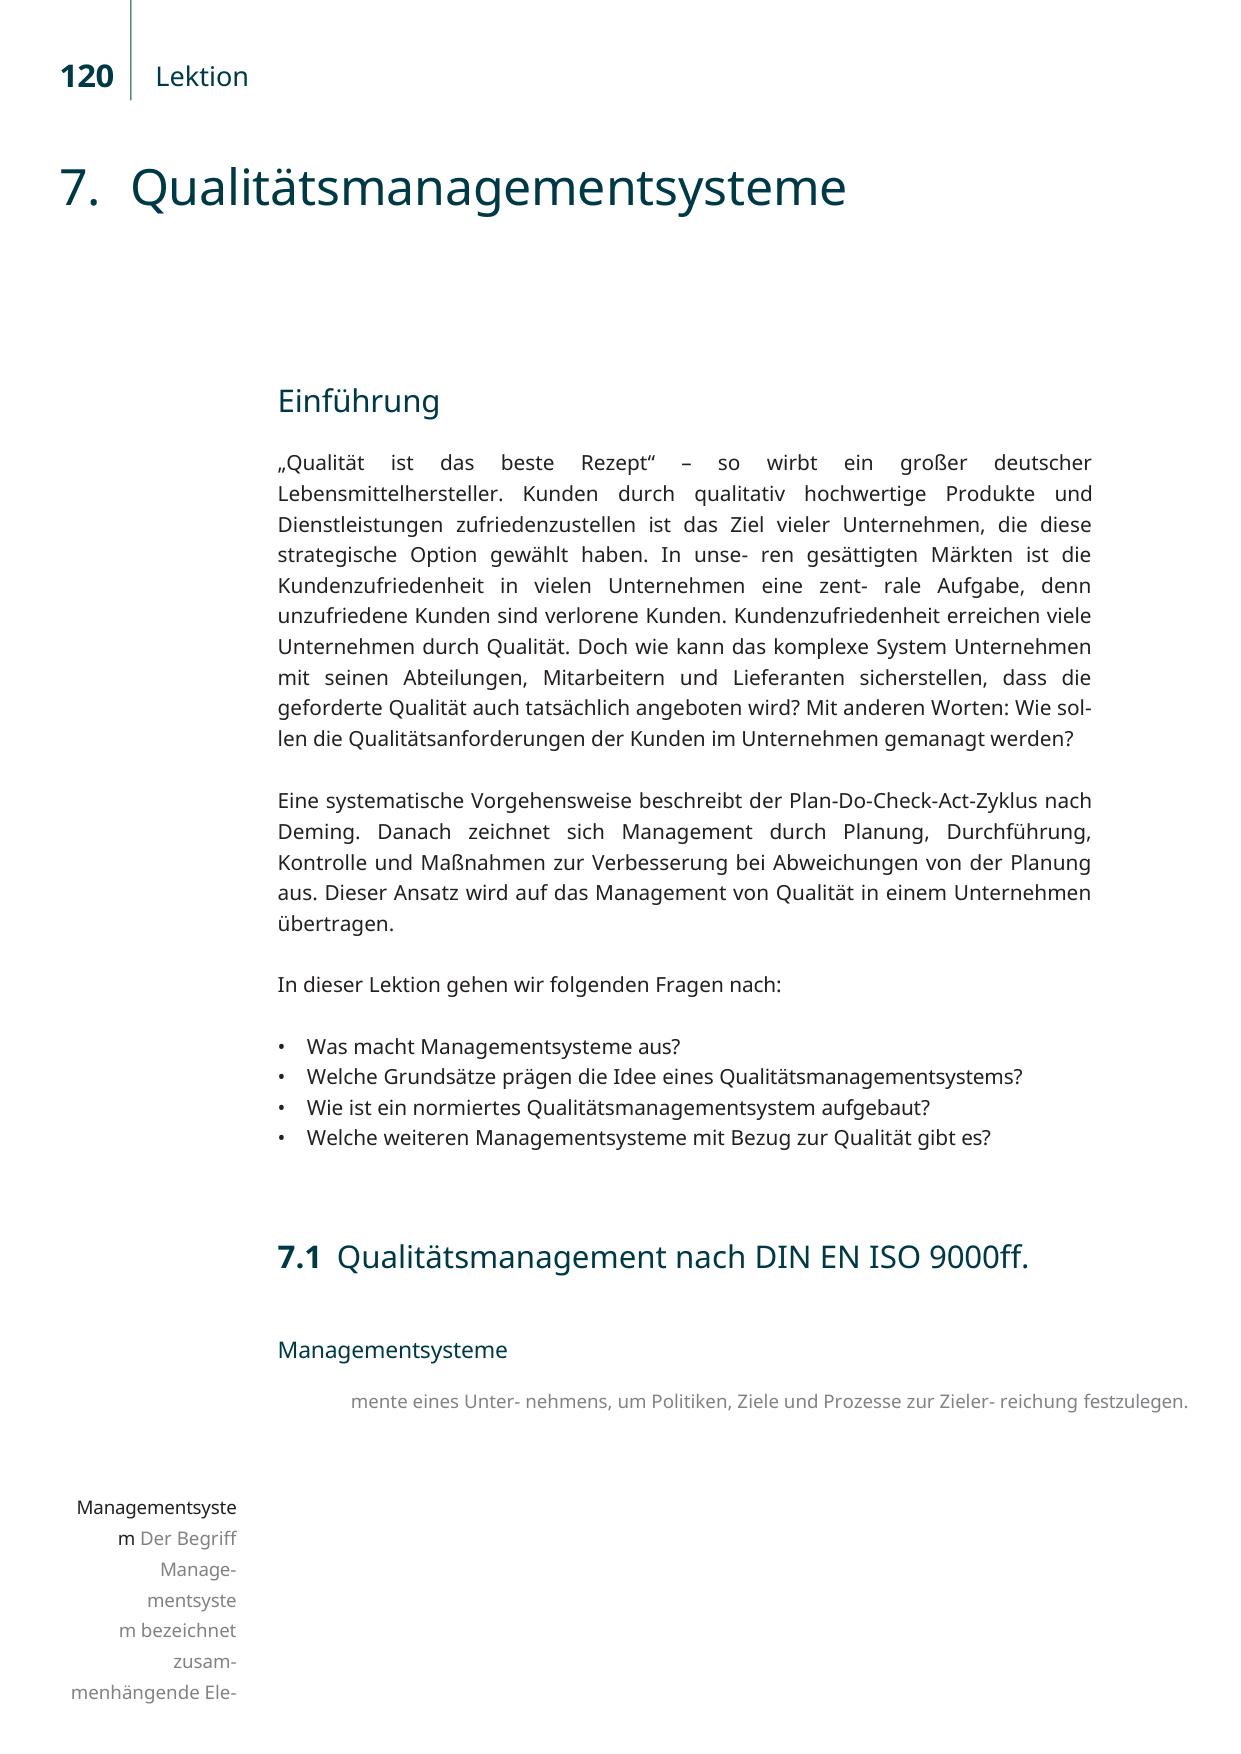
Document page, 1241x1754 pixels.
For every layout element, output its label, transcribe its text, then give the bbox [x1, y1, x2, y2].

text „Qualität ist das beste Rezept“ – so wirbt ein großer deutscher Lebensmittelhersteller. Kunden durch qualitativ hochwertige Produkte und Dienstleistungen zufriedenzustellen ist das Ziel vieler Unternehmen, die diese strategische Option gewählt haben. In unse- ren gesättigten Märkten ist die Kundenzufriedenheit in vielen Unternehmen eine zent- rale Aufgabe, denn unzufriedene Kunden sind verlorene Kunden. Kundenzufriedenheit erreichen viele Unternehmen durch Qualität. Doch wie kann das komplexe System Unternehmen mit seinen Abteilungen, Mitarbeitern und Lieferanten sicherstellen, dass die geforderte Qualität auch tatsächlich angeboten wird? Mit anderen Worten: Wie sol- len die Qualitätsanforderungen der Kunden im Unternehmen gemanagt werden? [277, 448, 1093, 753]
text mentsystem bezeichnet zusam- menhängende Ele- mente eines Unter- nehmens, um Politiken, Ziele und Prozesse zur Zieler- reichung festzulegen. [59, 1587, 236, 1704]
list Welche Grundsätze prägen die Idee eines Qualitätsmanagementsystems? [277, 1062, 1192, 1091]
subtitle Qualitätsmanagement nach DIN EN ISO 9000ff. [277, 1235, 1192, 1278]
subtitle Einführung [277, 379, 1192, 422]
list Wie ist ein normiertes Qualitätsmanagementsystem aufgebaut? [277, 1093, 1192, 1121]
text Eine systematische Vorgehensweise beschreibt der Plan-Do-Check-Act-Zyklus nach Deming. Danach zeichnet sich Management durch Planung, Durchführung, Kontrolle und Maßnahmen zur Verbesserung bei Abweichungen von der Planung aus. Dieser Ansatz wird auf das Management von Qualität in einem Unternehmen übertragen. [277, 786, 1093, 937]
text In dieser Lektion gehen wir folgenden Fragen nach: [277, 970, 1192, 999]
subtitle Qualitätsmanagementsysteme [59, 152, 1192, 220]
list Welche weiteren Managementsysteme mit Bezug zur Qualität gibt es? [277, 1123, 1192, 1152]
subtitle Managementsysteme [277, 1333, 1192, 1365]
text Managementsystem Der Begriff Manage- [70, 1494, 236, 1582]
list Was macht Managementsysteme aus? [277, 1032, 1192, 1060]
text mentsystem bezeichnet zusam- menhängende Ele- mente eines Unter- nehmens, um Politiken, Ziele und Prozesse zur Zieler- reichung festzulegen. [277, 1388, 1188, 1414]
